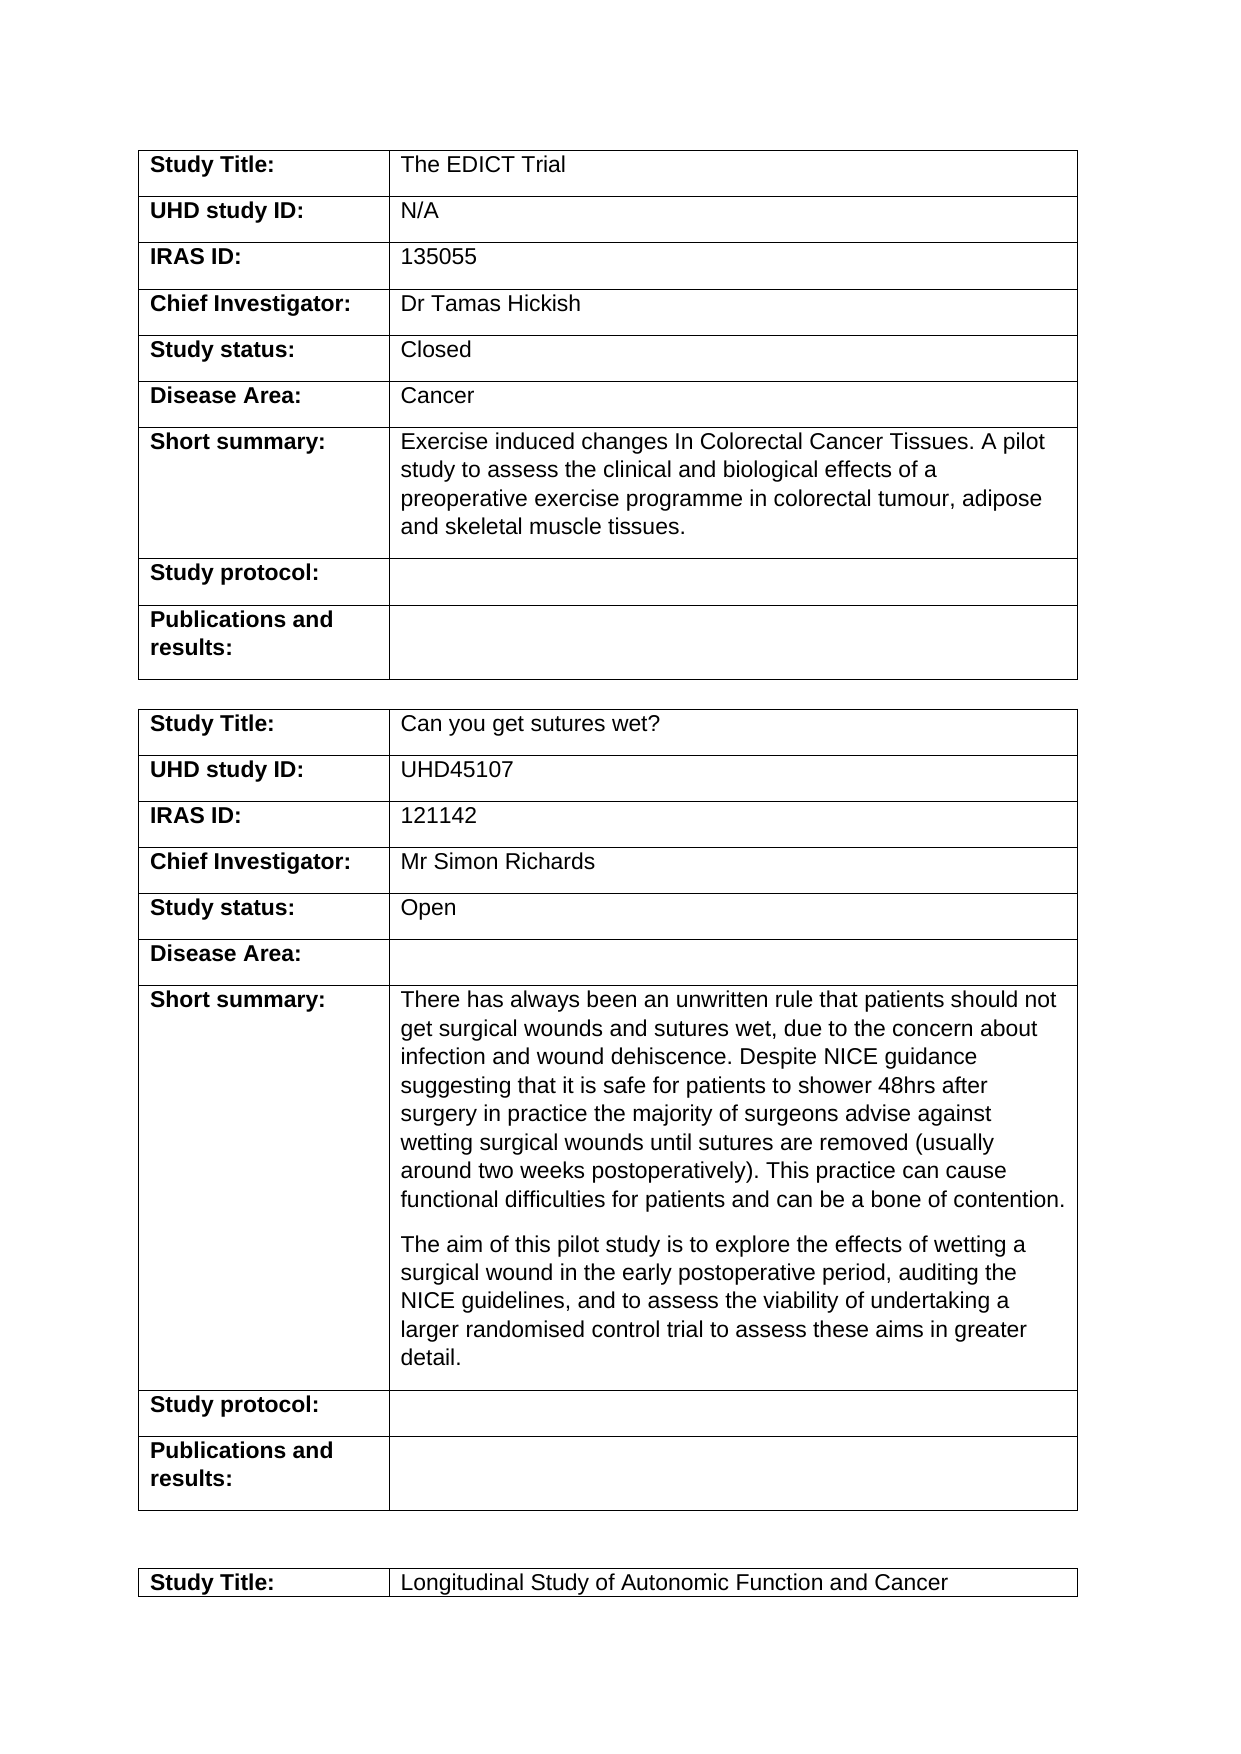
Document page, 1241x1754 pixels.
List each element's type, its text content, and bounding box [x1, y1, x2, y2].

table_cell Exercise induced changes In Colorectal Cancer Tissues. A pilot study to assess the clinical and biological effects of a preoperative exercise programme in colorectal tumour, adipose and skeletal muscle tissues. [390, 428, 1077, 558]
table_cell UHD study ID: [139, 756, 389, 801]
table_cell Cancer [390, 382, 1077, 427]
table_cell Disease Area: [139, 382, 389, 427]
table_cell There has always been an unwritten rule that patients should not get surgical wounds and sutures wet, due to the concern about infection and wound dehiscence. Despite NICE guidance suggesting that it is safe for patients to shower 48hrs after surgery in practice the majority of surgeons advise against wetting surgical wounds until sutures are removed (usually around two weeks postoperatively). This practice can cause functional difficulties for patients and can be a bone of contention. The aim of this pilot study is to explore the effects of wetting a surgical wound in the early postoperative period, auditing the NICE guidelines, and to assess the viability of undertaking a larger randomised control trial to assess these aims in greater detail. [390, 986, 1077, 1389]
table_cell Study protocol: [139, 1391, 389, 1436]
table_cell Chief Investigator: [139, 290, 389, 334]
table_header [390, 1569, 1077, 1596]
table_cell Mr Simon Richards [390, 848, 1077, 893]
table_header Can you get sutures wet? [390, 710, 1077, 755]
table_cell Short summary: [139, 428, 389, 558]
table_cell UHD45107 [390, 756, 1077, 801]
table_cell UHD study ID: [139, 197, 389, 242]
table_header Study Title: [139, 151, 389, 196]
table_cell Dr Tamas Hickish [390, 290, 1077, 334]
table_cell Study status: [139, 336, 389, 381]
table_cell Study protocol: [139, 559, 389, 604]
table_cell Closed [390, 336, 1077, 381]
table_cell [390, 606, 1077, 679]
table_cell N/A [390, 197, 1077, 242]
table_cell [390, 940, 1077, 985]
table_header Study Title: [139, 1569, 389, 1596]
table_cell [390, 559, 1077, 604]
table_cell [390, 1391, 1077, 1436]
table_cell Short summary: [139, 986, 389, 1389]
table_cell IRAS ID: [139, 243, 389, 288]
table_header Study Title: [139, 710, 389, 755]
table_cell IRAS ID: [139, 802, 389, 847]
table_cell Open [390, 894, 1077, 939]
table_cell Publications and results: [139, 1437, 389, 1510]
table_cell [390, 1437, 1077, 1510]
table_cell Publications and results: [139, 606, 389, 679]
table_cell 121142 [390, 802, 1077, 847]
table_header The EDICT Trial [390, 151, 1077, 196]
table_cell Study status: [139, 894, 389, 939]
table_cell 135055 [390, 243, 1077, 288]
table_cell Chief Investigator: [139, 848, 389, 893]
table_cell Disease Area: [139, 940, 389, 985]
